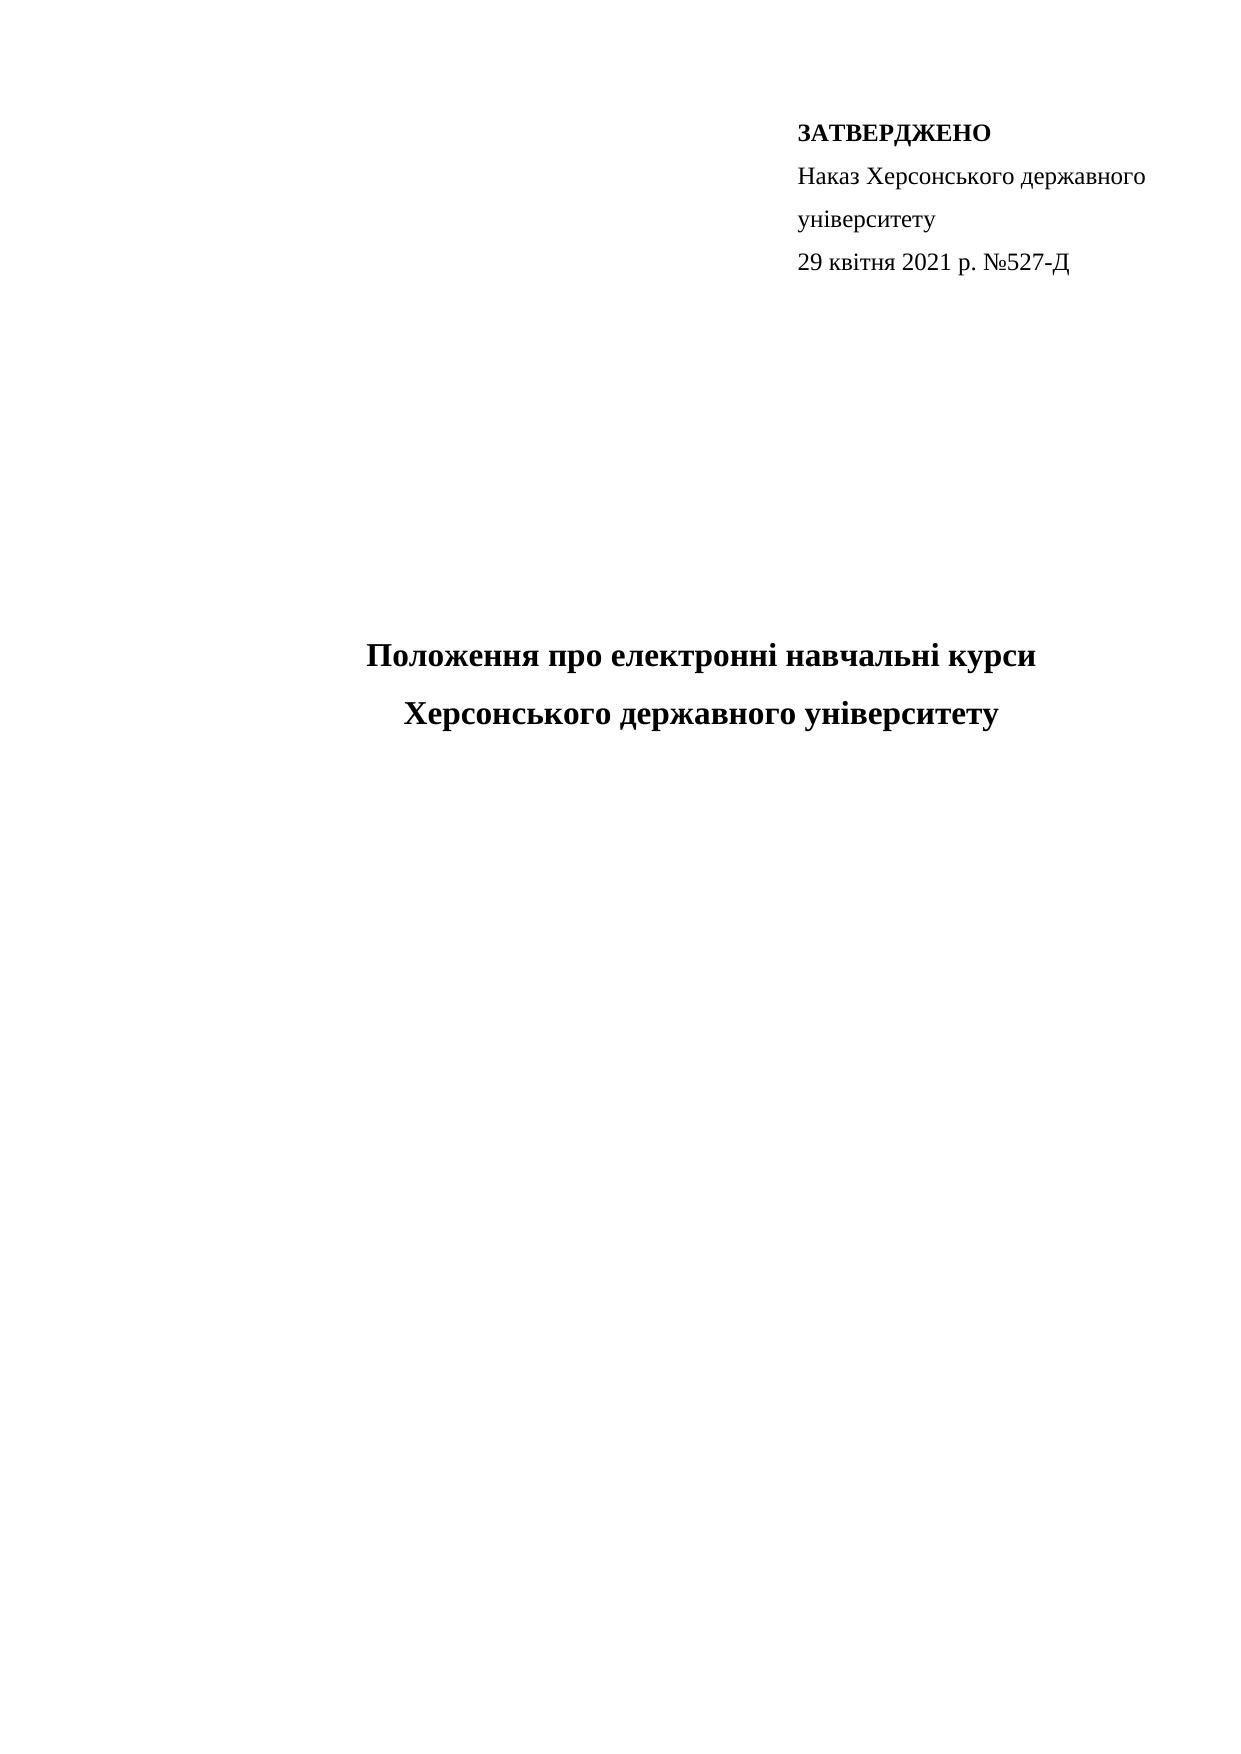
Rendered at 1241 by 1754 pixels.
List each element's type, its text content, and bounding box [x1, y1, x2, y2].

text ЗАТВЕРДЖЕНО [797, 118, 1152, 147]
text Херсонського державного університету [162, 693, 1152, 731]
text Положення про електронні навчальні курси [162, 636, 1152, 674]
text Наказ Херсонського державного університету [797, 161, 1152, 233]
text 29 квітня 2021 р. №527-Д [797, 247, 1152, 276]
